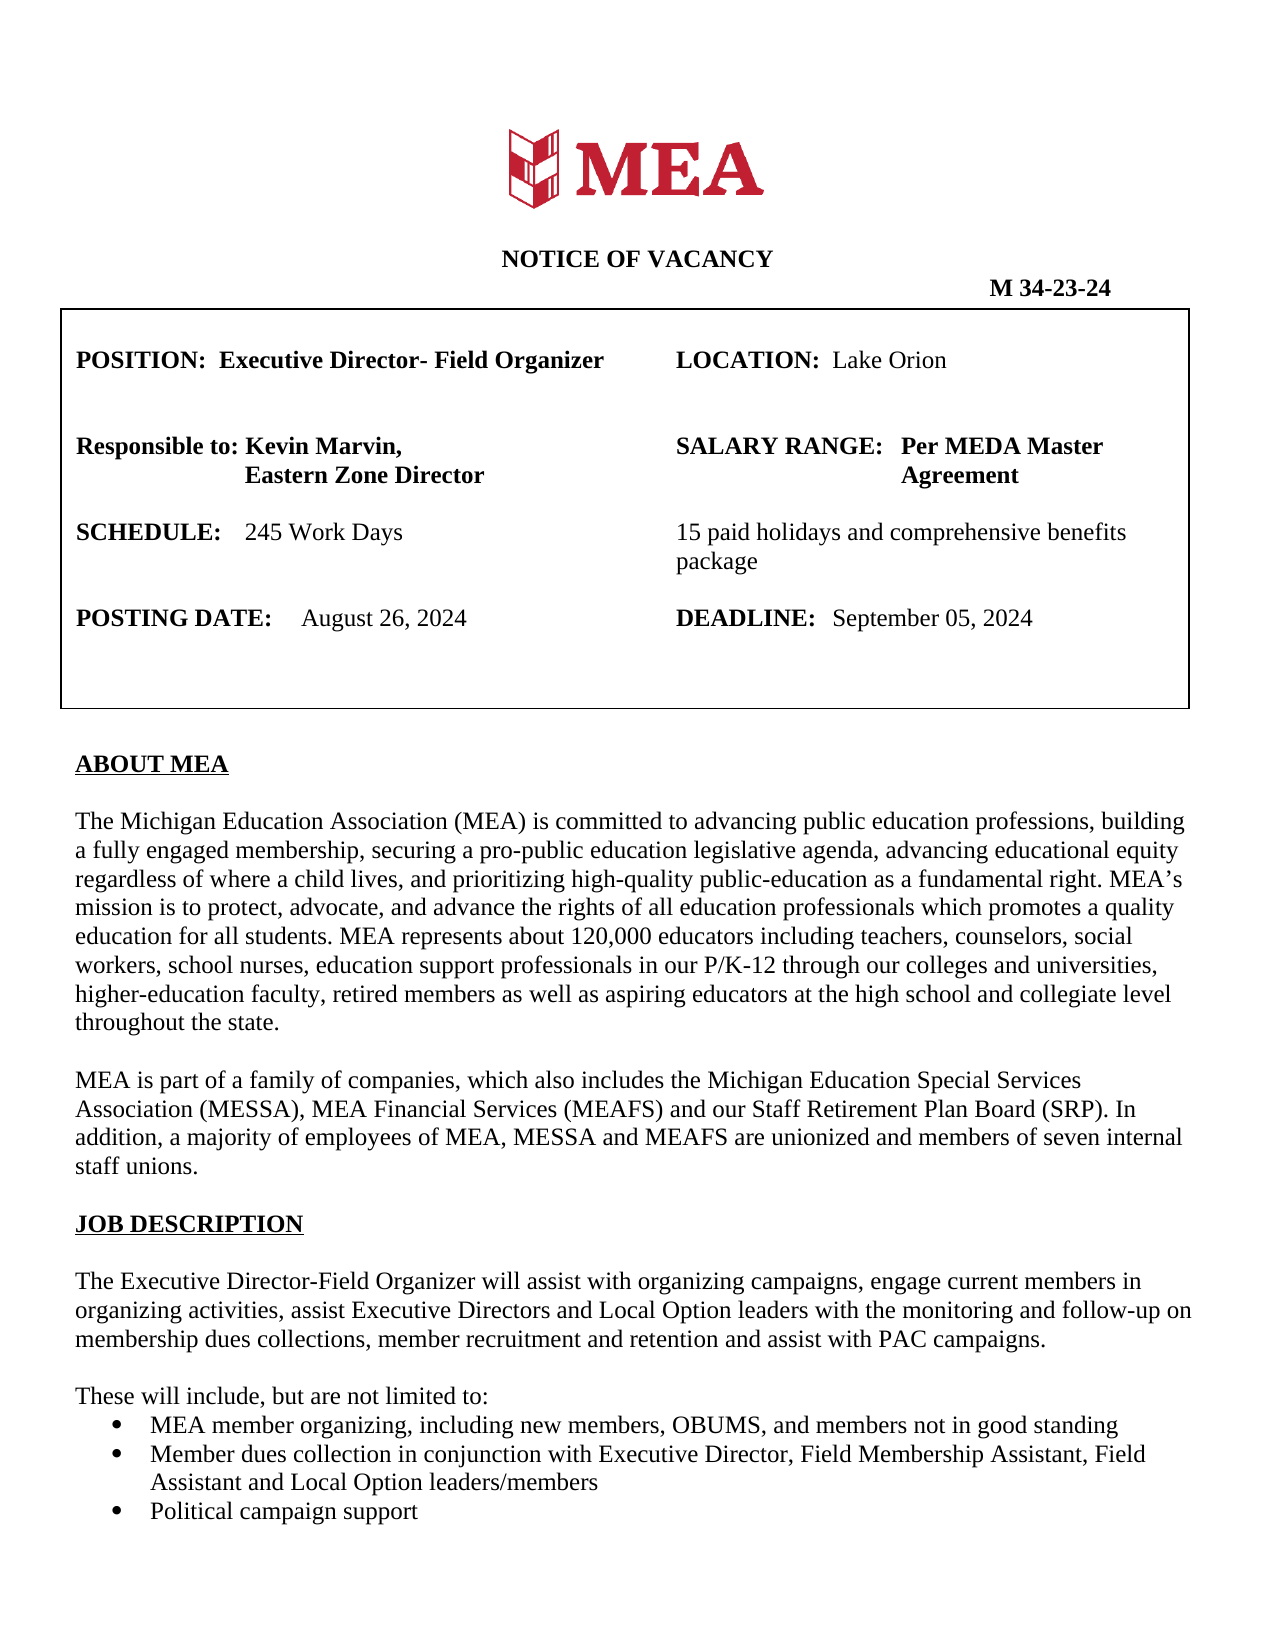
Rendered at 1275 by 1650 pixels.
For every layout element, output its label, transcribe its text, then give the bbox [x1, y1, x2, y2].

text The Executive Director-Field Organizer will assist with organizing campaigns, engage current members in organizing activities, assist Executive Directors and Local Option leaders with the monitoring and follow-up on membership dues collections, member recruitment and retention and assist with PAC campaigns. [75, 1266, 1200, 1352]
text JOB DESCRIPTION [75, 1209, 1200, 1237]
text ABOUT MEA [75, 749, 1200, 777]
text These will include, but are not limited to: [75, 1381, 1200, 1410]
text The Michigan Education Association (MEA) is committed to advancing public education professions, building a fully engaged membership, securing a pro-public education legislative agenda, advancing educational equity regardless of where a child lives, and prioritizing high-quality public-education as a fundamental right. MEA’s mission is to protect, advocate, and advance the rights of all education professionals which promotes a quality education for all students. MEA represents about 120,000 educators including teachers, counselors, social workers, school nurses, education support professionals in our P/K-12 through our colleges and universities, higher-education faculty, retired members as well as aspiring educators at the high school and collegiate level throughout the state. [75, 806, 1200, 1036]
list Member dues collection in conjunction with Executive Director, Field Membership Assistant, Field Assistant and Local Option leaders/members [112, 1439, 1200, 1496]
list MEA member organizing, including new members, OBUMS, and members not in good standing [112, 1410, 1200, 1439]
list Political campaign support [112, 1496, 1200, 1525]
text NOTICE OF VACANCY [75, 244, 1200, 273]
picture [493, 103, 782, 226]
text M 34-23-24 [75, 273, 1200, 301]
text MEA is part of a family of companies, which also includes the Michigan Education Special Services Association (MESSA), MEA Financial Services (MEAFS) and our Staff Retirement Plan Board (SRP). In addition, a majority of employees of MEA, MESSA and MEAFS are unionized and members of seven internal staff unions. [75, 1065, 1200, 1180]
